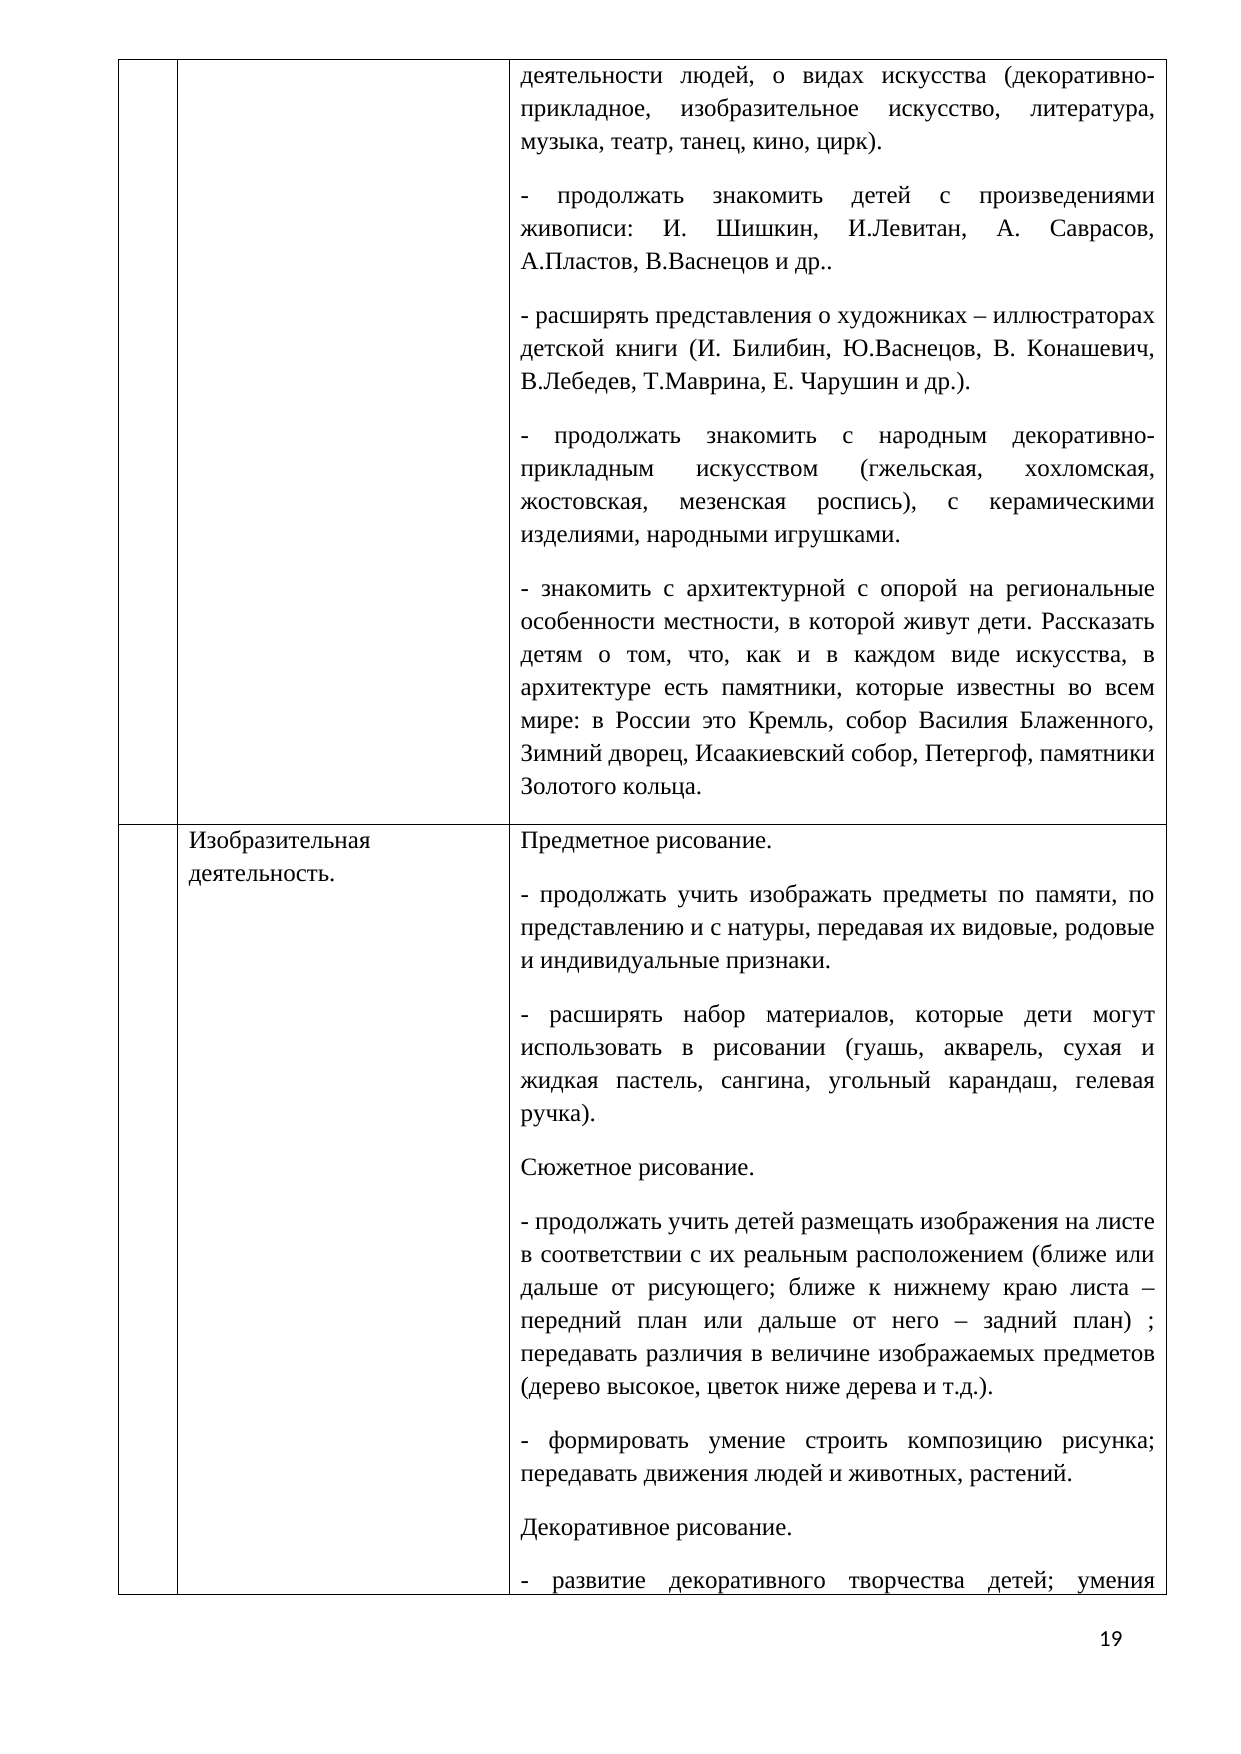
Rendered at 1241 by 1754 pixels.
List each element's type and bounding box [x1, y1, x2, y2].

table_cell [510, 60, 1166, 824]
table_cell [510, 825, 1166, 1594]
table_cell [119, 825, 177, 1594]
table_cell [178, 825, 509, 1594]
table_cell [119, 60, 177, 824]
table_cell [178, 60, 509, 824]
